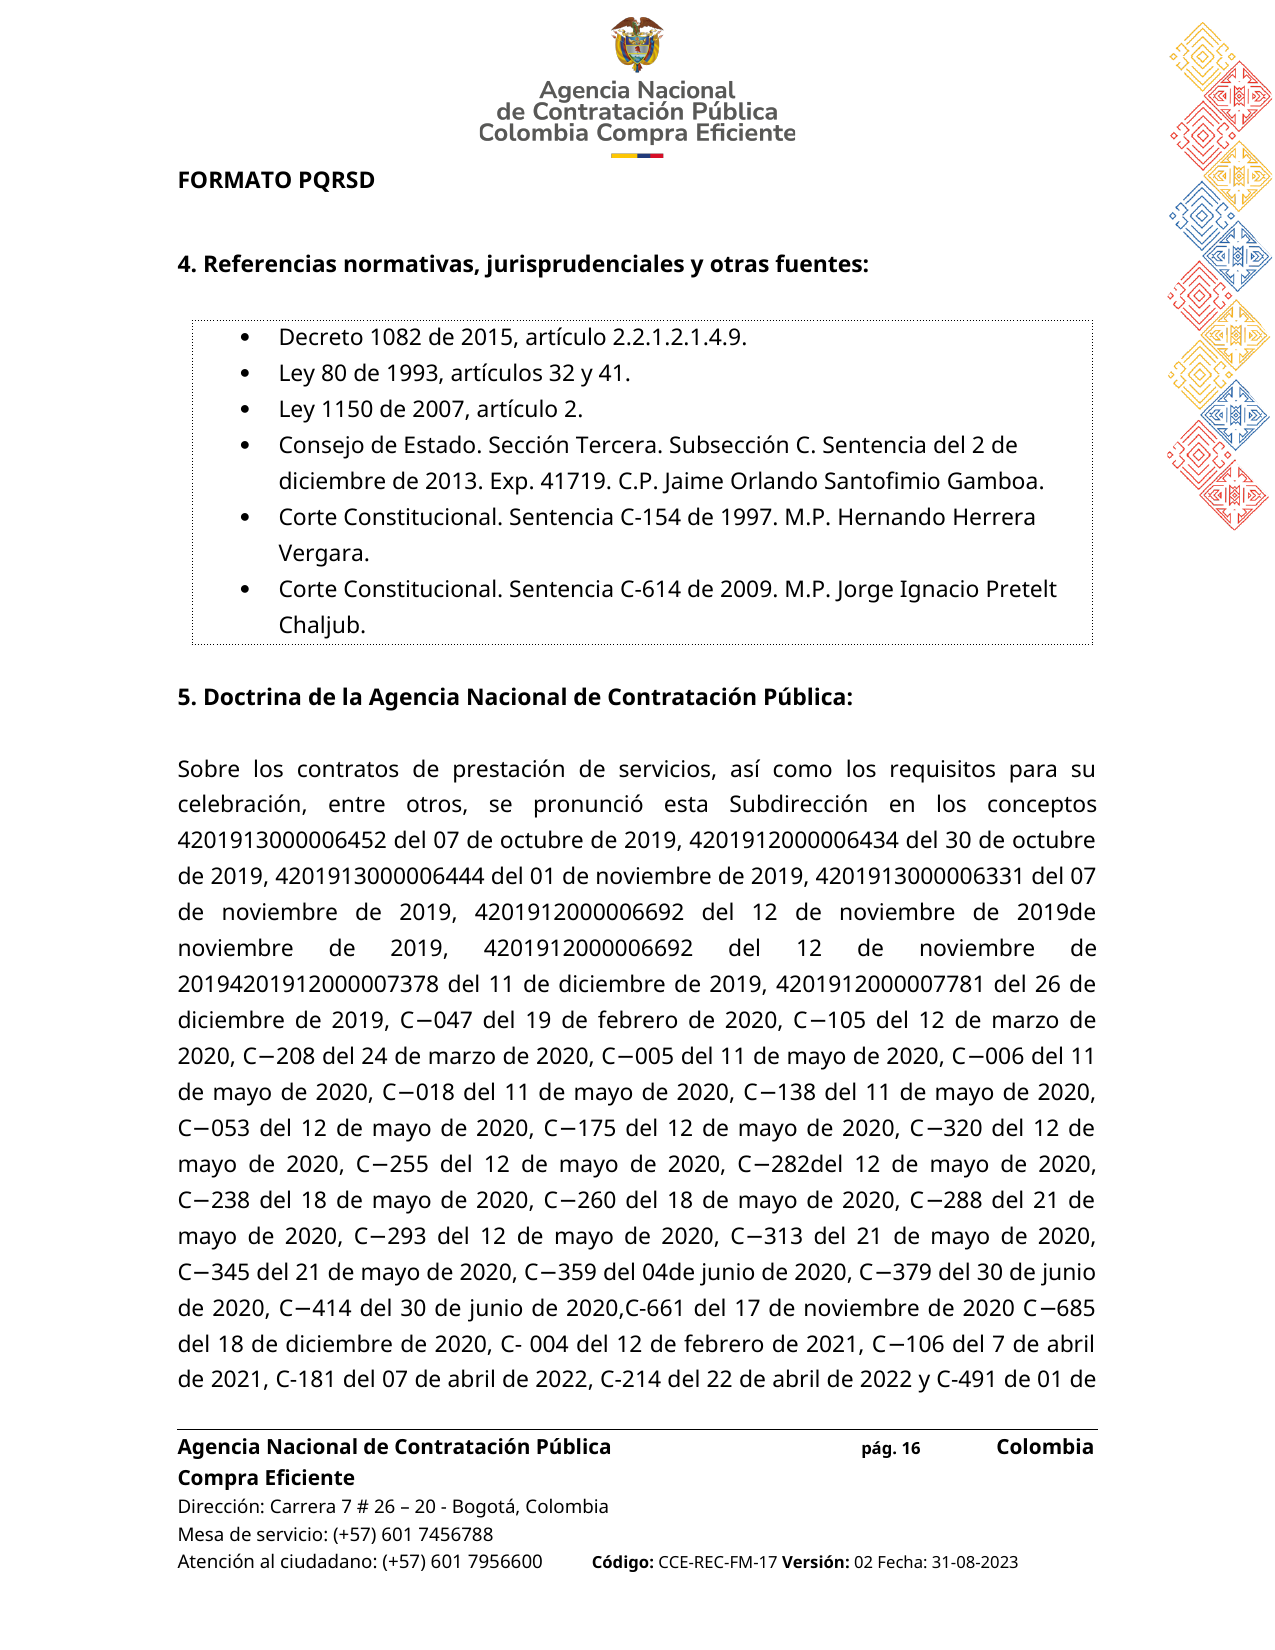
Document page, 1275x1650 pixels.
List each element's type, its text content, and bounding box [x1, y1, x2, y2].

table_header Decreto 1082 de 2015, artículo 2.2.1.2.1.4.9. Ley 80 de 1993, artículos 32 y 41. Ley 1150 de 2007, artículo 2. Consejo de Estado. Sección Tercera. Subsección C. Sentencia del 2 de diciembre de 2013. Exp. 41719. C.P. Jaime Orlando Santofimio Gamboa. Corte Constitucional. Sentencia C-154 de 1997. M.P. Hernando Herrera Vergara. Corte Constitucional. Sentencia C-614 de 2009. M.P. Jorge Ignacio Pretelt Chaljub. [192, 320, 1093, 644]
text 4. Referencias normativas, jurisprudenciales y otras fuentes: [177, 248, 1098, 279]
list 5. Doctrina de la Agencia Nacional de Contratación Pública: [177, 681, 1098, 712]
picture [1165, 22, 1272, 528]
picture [479, 17, 796, 158]
